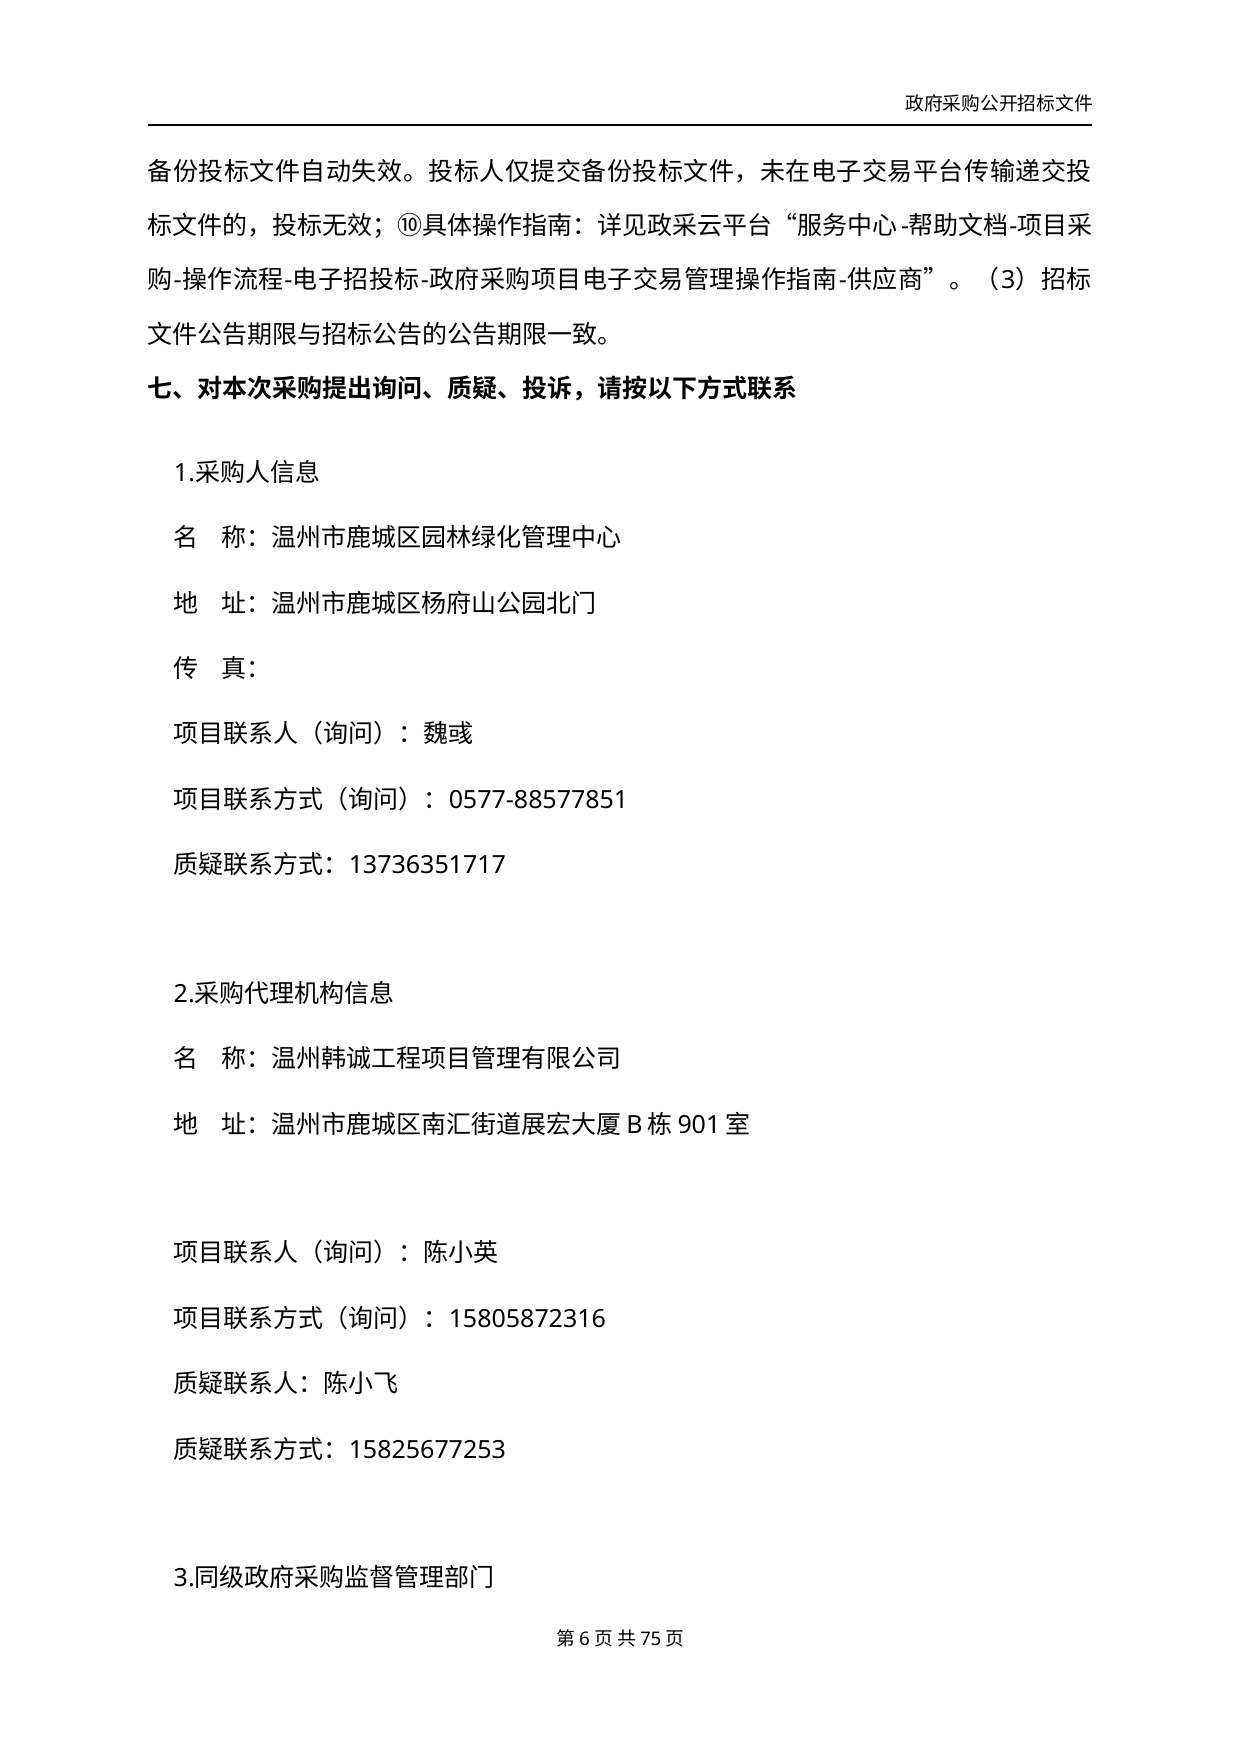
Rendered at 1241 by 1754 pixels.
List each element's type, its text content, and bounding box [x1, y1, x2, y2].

text 1.采购人信息 [148, 452, 1092, 488]
text 名 称：温州市鹿城区园林绿化管理中心 [148, 518, 1092, 554]
text 名 称：温州韩诚工程项目管理有限公司 [148, 1039, 1092, 1075]
text 质疑联系人：陈小飞 [148, 1364, 1092, 1400]
text 项目联系方式（询问）：15805872316 [148, 1298, 1092, 1334]
text 项目联系方式（询问）：0577-88577851 [148, 779, 1092, 816]
text 项目联系人（询问）：魏彧 [148, 714, 1092, 750]
text 质疑联系方式：13736351717 [148, 845, 1092, 881]
text 地 址：温州市鹿城区南汇街道展宏大厦B栋901室 [148, 1104, 1092, 1141]
text 传 真： [148, 648, 1092, 685]
text 地 址：温州市鹿城区杨府山公园北门 [148, 583, 1092, 619]
text 项目联系人（询问）：陈小英 [148, 1233, 1092, 1269]
text 七、对本次采购提出询问、质疑、投诉，请按以下方式联系 [148, 369, 1092, 405]
text 质疑联系方式：15825677253 [148, 1429, 1092, 1465]
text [148, 151, 1092, 351]
text 2.采购代理机构信息 [148, 973, 1092, 1010]
text 3.同级政府采购监督管理部门 [148, 1558, 1092, 1594]
